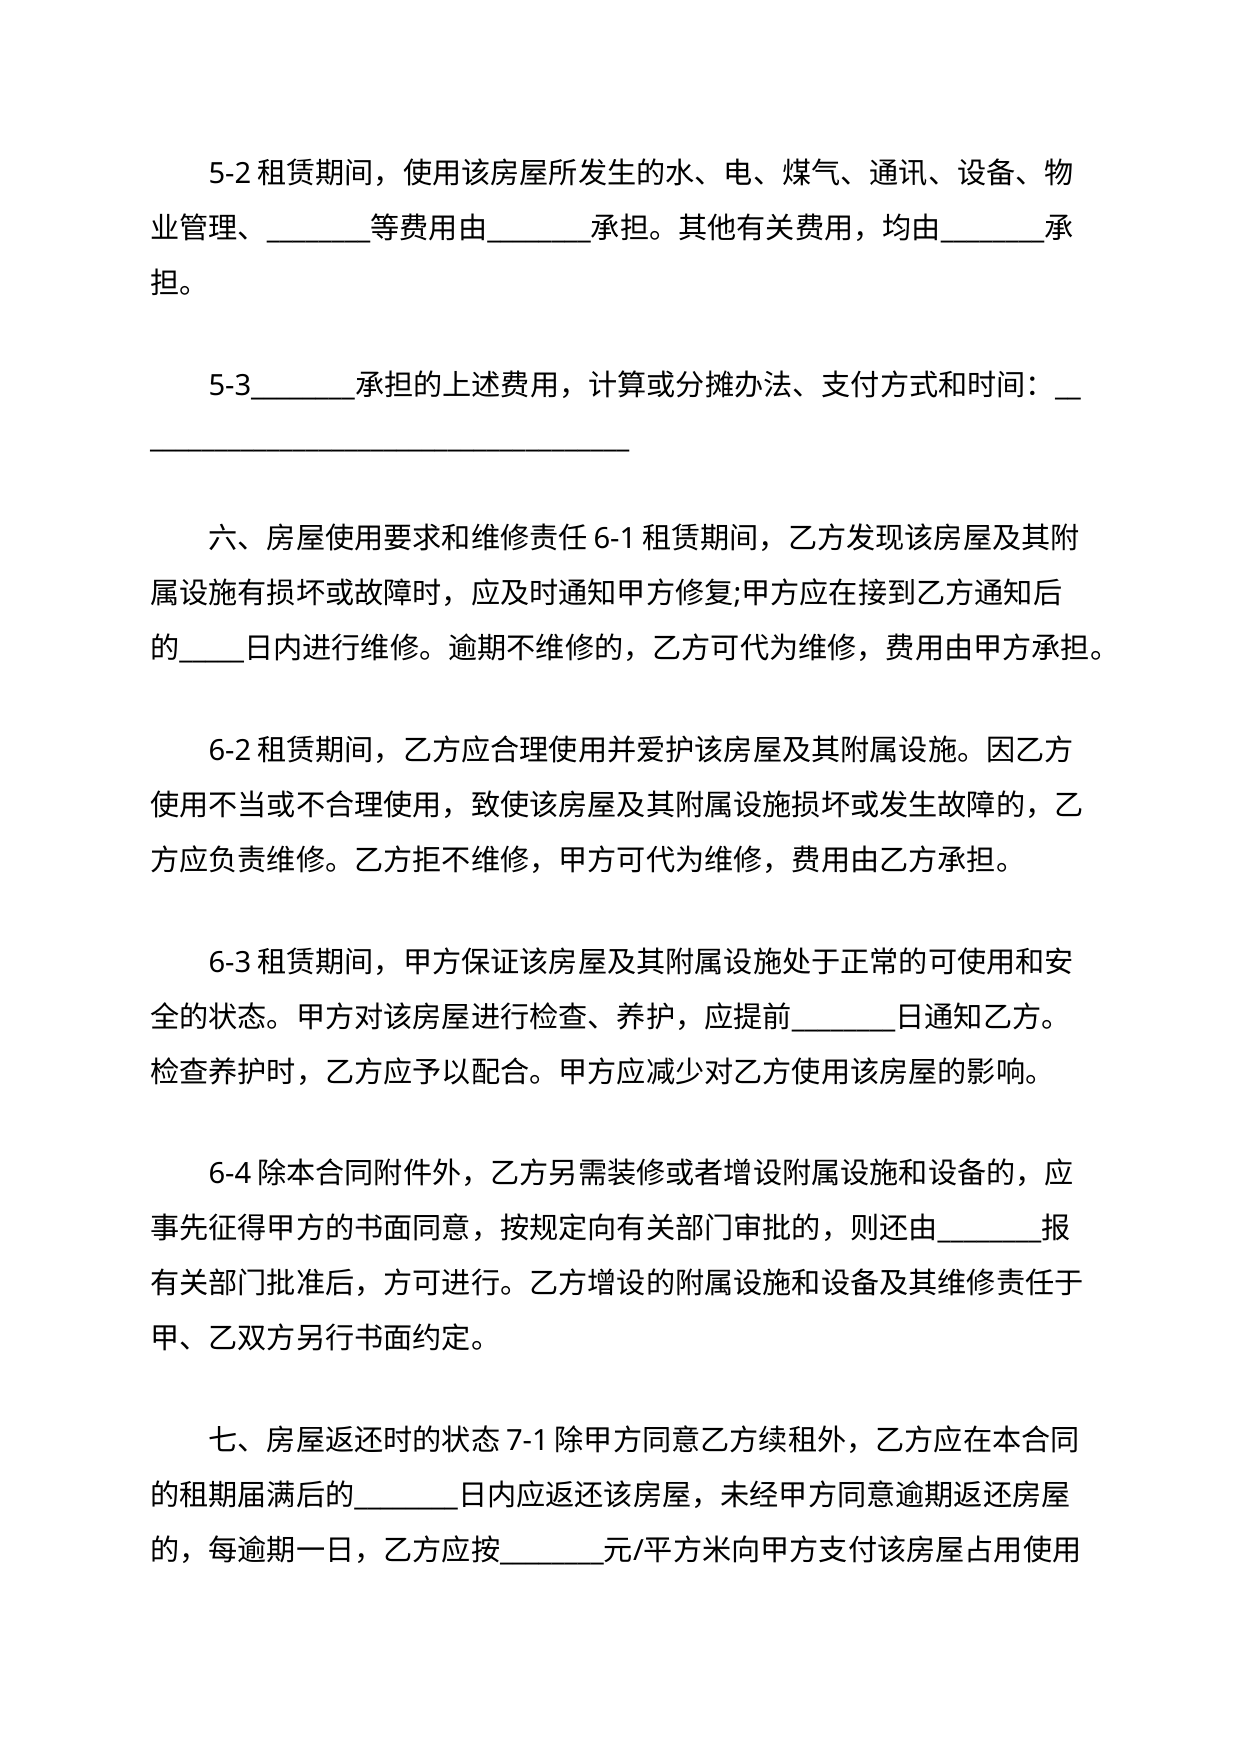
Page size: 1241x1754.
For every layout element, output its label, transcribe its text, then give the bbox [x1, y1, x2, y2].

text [150, 1417, 1090, 1569]
text 6-4除本合同附件外，乙方另需装修或者增设附属设施和设备的，应事先征得甲方的书面同意，按规定向有关部门审批的，则还由________报有关部门批准后，方可进行。乙方增设的附属设施和设备及其维修责任于甲、乙双方另行书面约定。 [150, 1150, 1090, 1357]
text 六、房屋使用要求和维修责任6-1租赁期间，乙方发现该房屋及其附属设施有损坏或故障时，应及时通知甲方修复;甲方应在接到乙方通知后的_____日内进行维修。逾期不维修的，乙方可代为维修，费用由甲方承担。 [150, 514, 1090, 667]
text 5-2租赁期间，使用该房屋所发生的水、电、煤气、通讯、设备、物业管理、________等费用由________承担。其他有关费用，均由________承担。 [150, 150, 1090, 302]
text 6-2租赁期间，乙方应合理使用并爱护该房屋及其附属设施。因乙方使用不当或不合理使用，致使该房屋及其附属设施损坏或发生故障的，乙方应负责维修。乙方拒不维修，甲方可代为维修，费用由乙方承担。 [150, 726, 1090, 879]
text 5-3________承担的上述费用，计算或分摊办法、支付方式和时间：_______________________________________ [150, 362, 1090, 456]
text 6-3租赁期间，甲方保证该房屋及其附属设施处于正常的可使用和安全的状态。甲方对该房屋进行检查、养护，应提前________日通知乙方。检查养护时，乙方应予以配合。甲方应减少对乙方使用该房屋的影响。 [150, 938, 1090, 1090]
